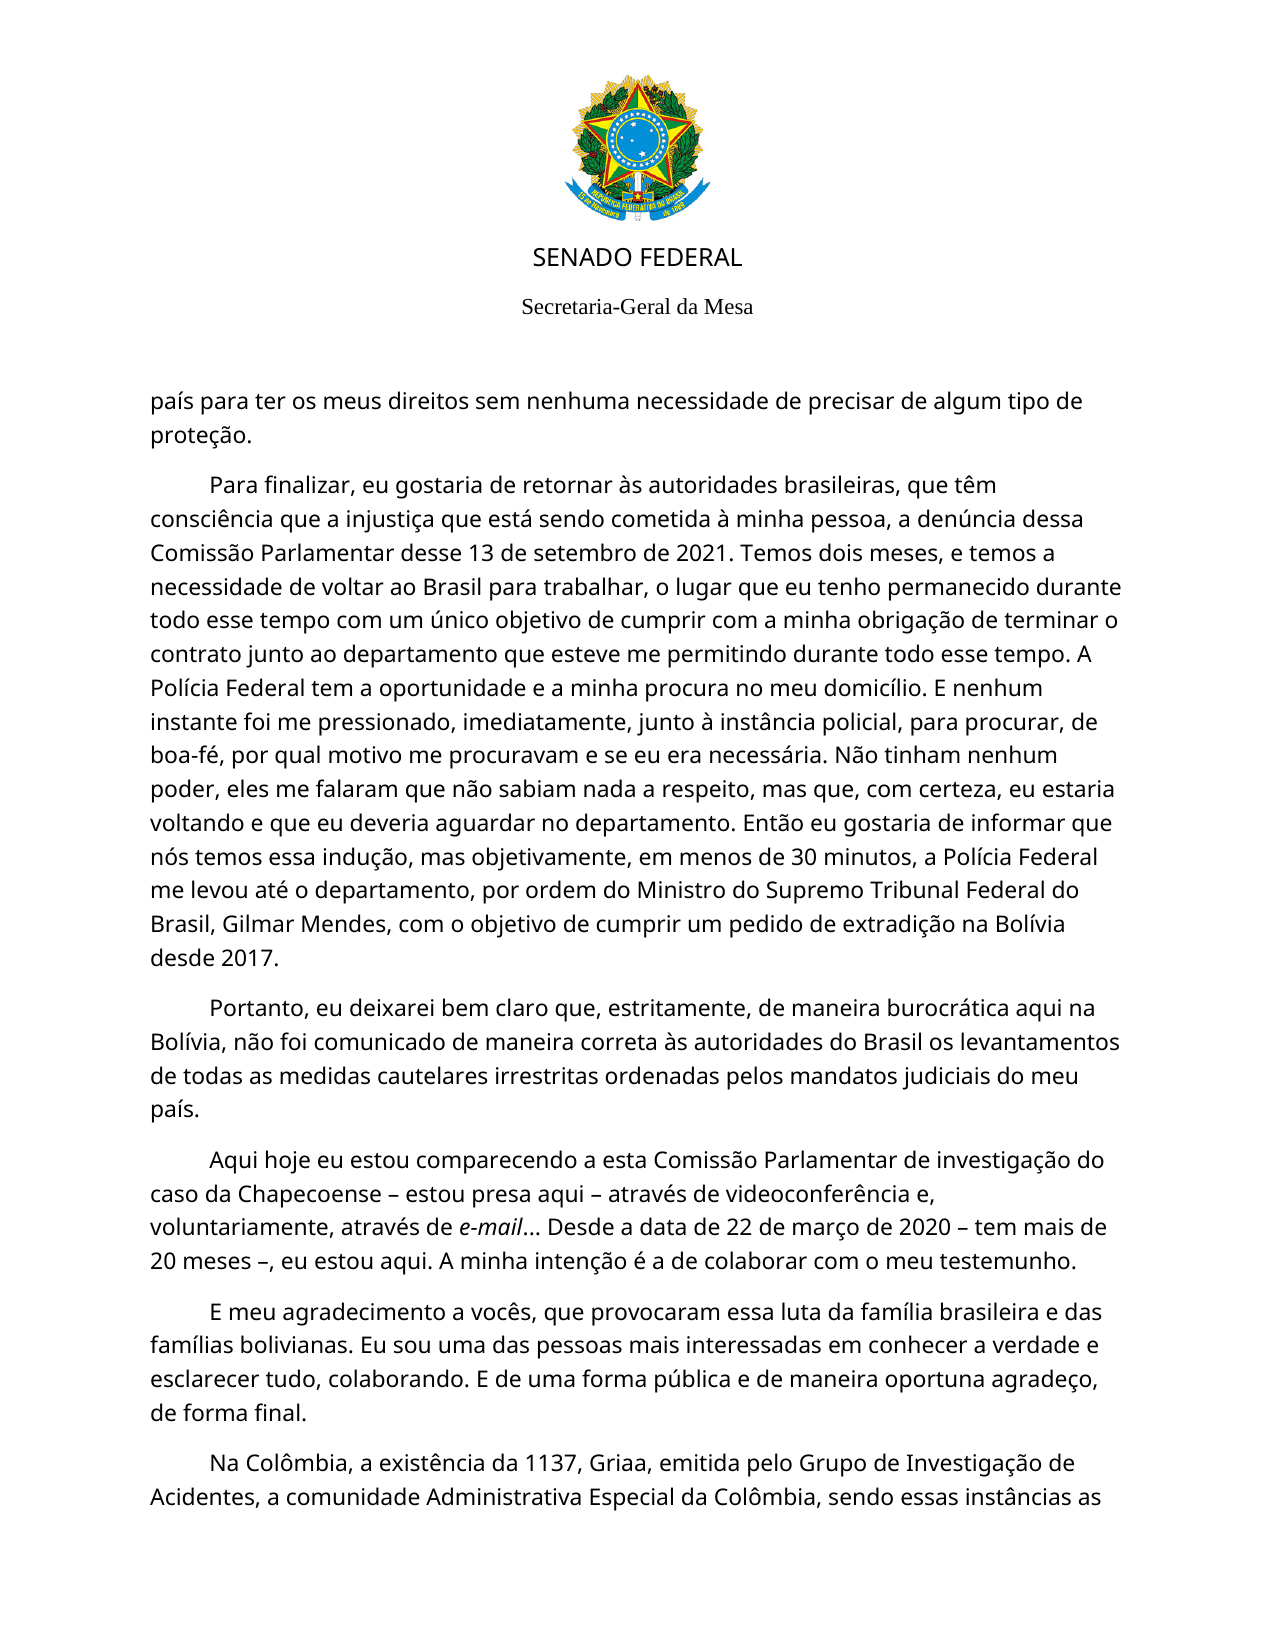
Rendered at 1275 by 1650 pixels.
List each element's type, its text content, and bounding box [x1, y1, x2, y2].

text E meu agradecimento a vocês, que provocaram essa luta da família brasileira e das famílias bolivianas. Eu sou uma das pessoas mais interessadas em conhecer a verdade e esclarecer tudo, colaborando. E de uma forma pública e de maneira oportuna agradeço, de forma final. [150, 1295, 1125, 1428]
text Portanto, eu deixarei bem claro que, estritamente, de maneira burocrática aqui na Bolívia, não foi comunicado de maneira correta às autoridades do Brasil os levantamentos de todas as medidas cautelares irrestritas ordenadas pelos mandatos judiciais do meu país. [150, 992, 1125, 1124]
text Aqui hoje eu estou comparecendo a esta Comissão Parlamentar de investigação do caso da Chapecoense – estou presa aqui – através de videoconferência e, voluntariamente, através de e-mail... Desde a data de 22 de março de 2020 – tem mais de 20 meses –, eu estou aqui. A minha intenção é a de colaborar com o meu testemunho. [150, 1144, 1125, 1276]
text Para finalizar, eu gostaria de retornar às autoridades brasileiras, que têm consciência que a injustiça que está sendo cometida à minha pessoa, a denúncia dessa Comissão Parlamentar desse 13 de setembro de 2021. Temos dois meses, e temos a necessidade de voltar ao Brasil para trabalhar, o lugar que eu tenho permanecido durante todo esse tempo com um único objetivo de cumprir com a minha obrigação de terminar o contrato junto ao departamento que esteve me permitindo durante todo esse tempo. A Polícia Federal tem a oportunidade e a minha procura no meu domicílio. E nenhum instante foi me pressionado, imediatamente, junto à instância policial, para procurar, de boa-fé, por qual motivo me procuravam e se eu era necessária. Não tinham nenhum poder, eles me falaram que não sabiam nada a respeito, mas que, com certeza, eu estaria voltando e que eu deveria aguardar no departamento. Então eu gostaria de informar que nós temos essa indução, mas objetivamente, em menos de 30 minutos, a Polícia Federal me levou até o departamento, por ordem do Ministro do Supremo Tribunal Federal do Brasil, Gilmar Mendes, com o objetivo de cumprir um pedido de extradição na Bolívia desde 2017. [150, 469, 1125, 973]
picture [564, 75, 711, 221]
